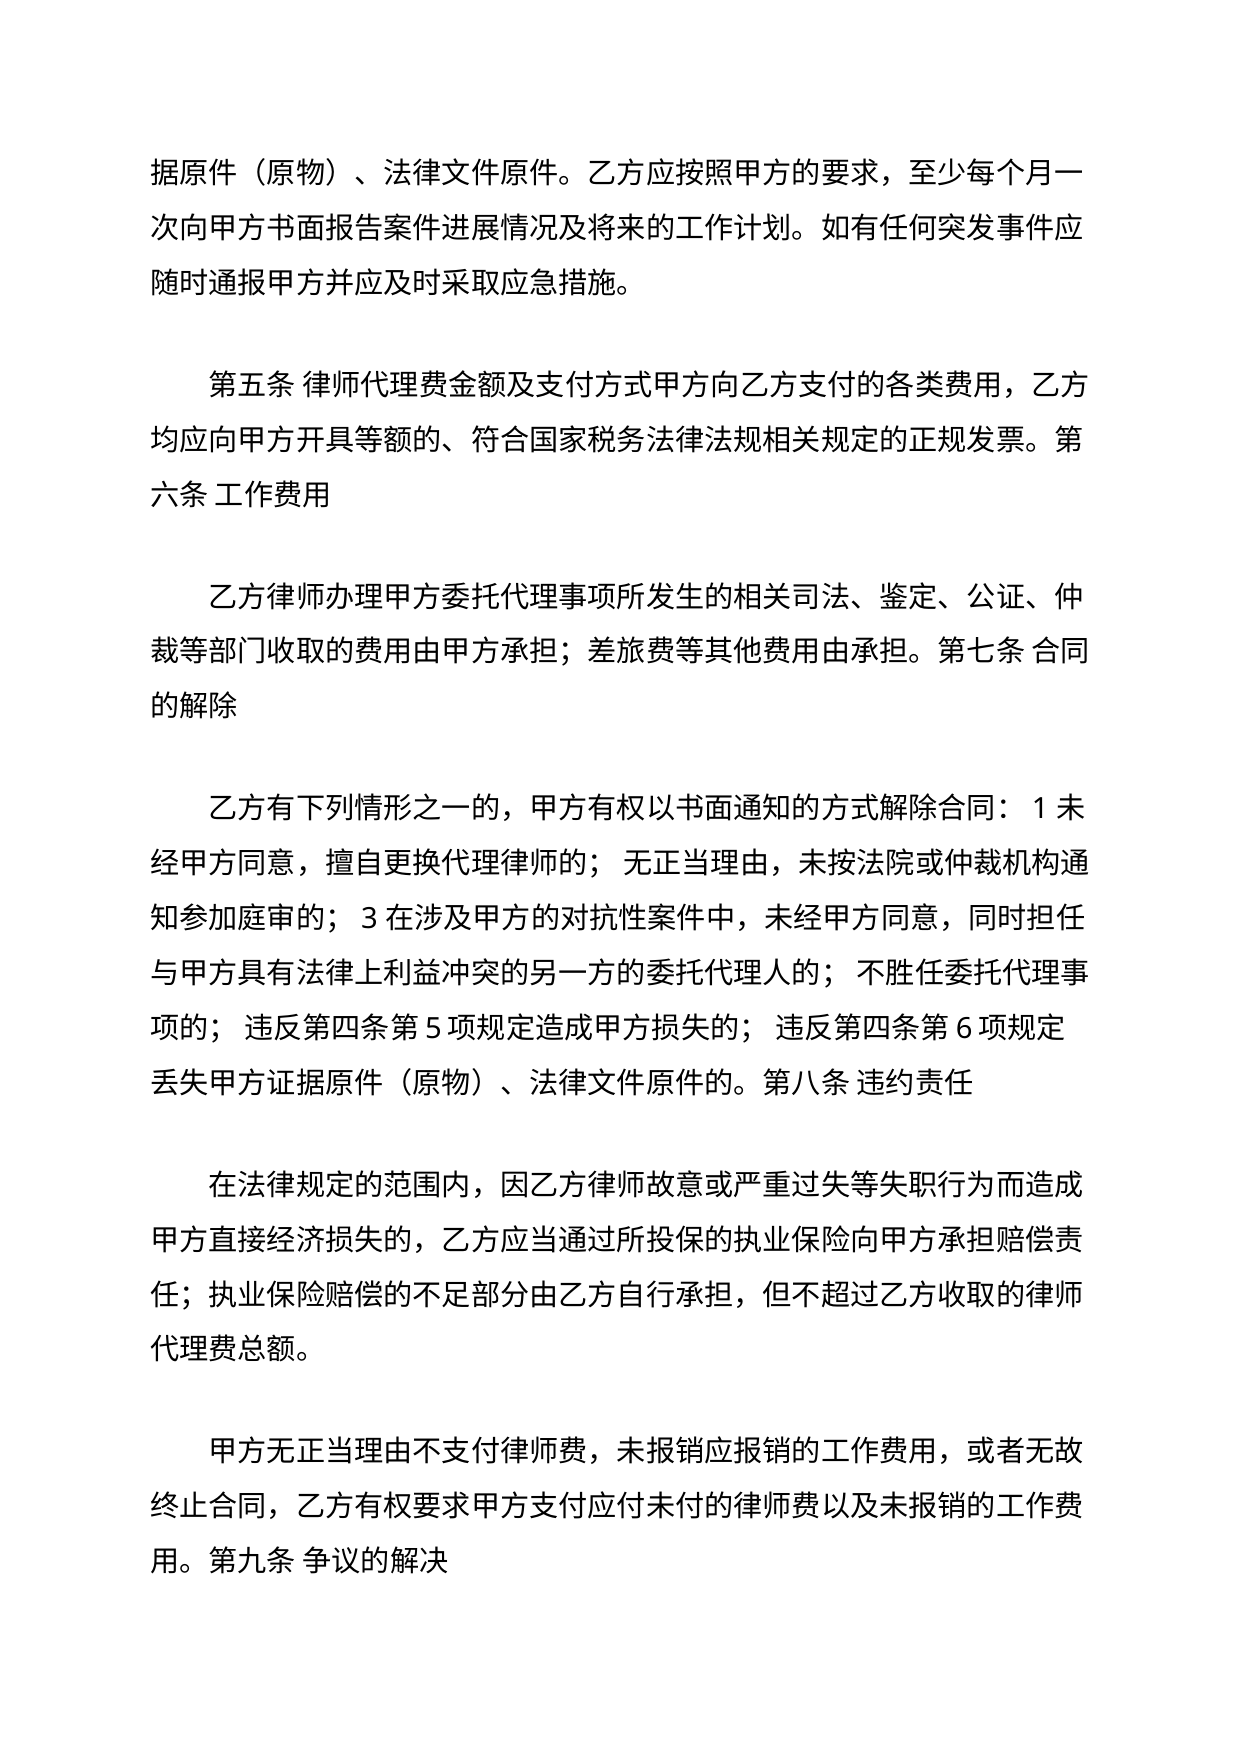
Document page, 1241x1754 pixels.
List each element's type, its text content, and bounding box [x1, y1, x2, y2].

text 第五条 律师代理费金额及支付方式甲方向乙方支付的各类费用，乙方均应向甲方开具等额的、符合国家税务法律法规相关规定的正规发票。第六条 工作费用 [150, 362, 1090, 514]
text 乙方律师办理甲方委托代理事项所发生的相关司法、鉴定、公证、仲裁等部门收取的费用由甲方承担；差旅费等其他费用由承担。第七条 合同的解除 [150, 573, 1090, 725]
text 甲方无正当理由不支付律师费，未报销应报销的工作费用，或者无故终止合同，乙方有权要求甲方支付应付未付的律师费以及未报销的工作费用。第九条 争议的解决 [150, 1428, 1090, 1580]
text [150, 150, 1090, 302]
text 乙方有下列情形之一的，甲方有权以书面通知的方式解除合同： 1 未经甲方同意，擅自更换代理律师的； 无正当理由，未按法院或仲裁机构通知参加庭审的； 3 在涉及甲方的对抗性案件中，未经甲方同意，同时担任与甲方具有法律上利益冲突的另一方的委托代理人的； 不胜任委托代理事项的； 违反第四条第5项规定造成甲方损失的； 违反第四条第6项规定丢失甲方证据原件（原物）、法律文件原件的。第八条 违约责任 [150, 785, 1090, 1102]
text 在法律规定的范围内，因乙方律师故意或严重过失等失职行为而造成甲方直接经济损失的，乙方应当通过所投保的执业保险向甲方承担赔偿责任；执业保险赔偿的不足部分由乙方自行承担，但不超过乙方收取的律师代理费总额。 [150, 1161, 1090, 1368]
